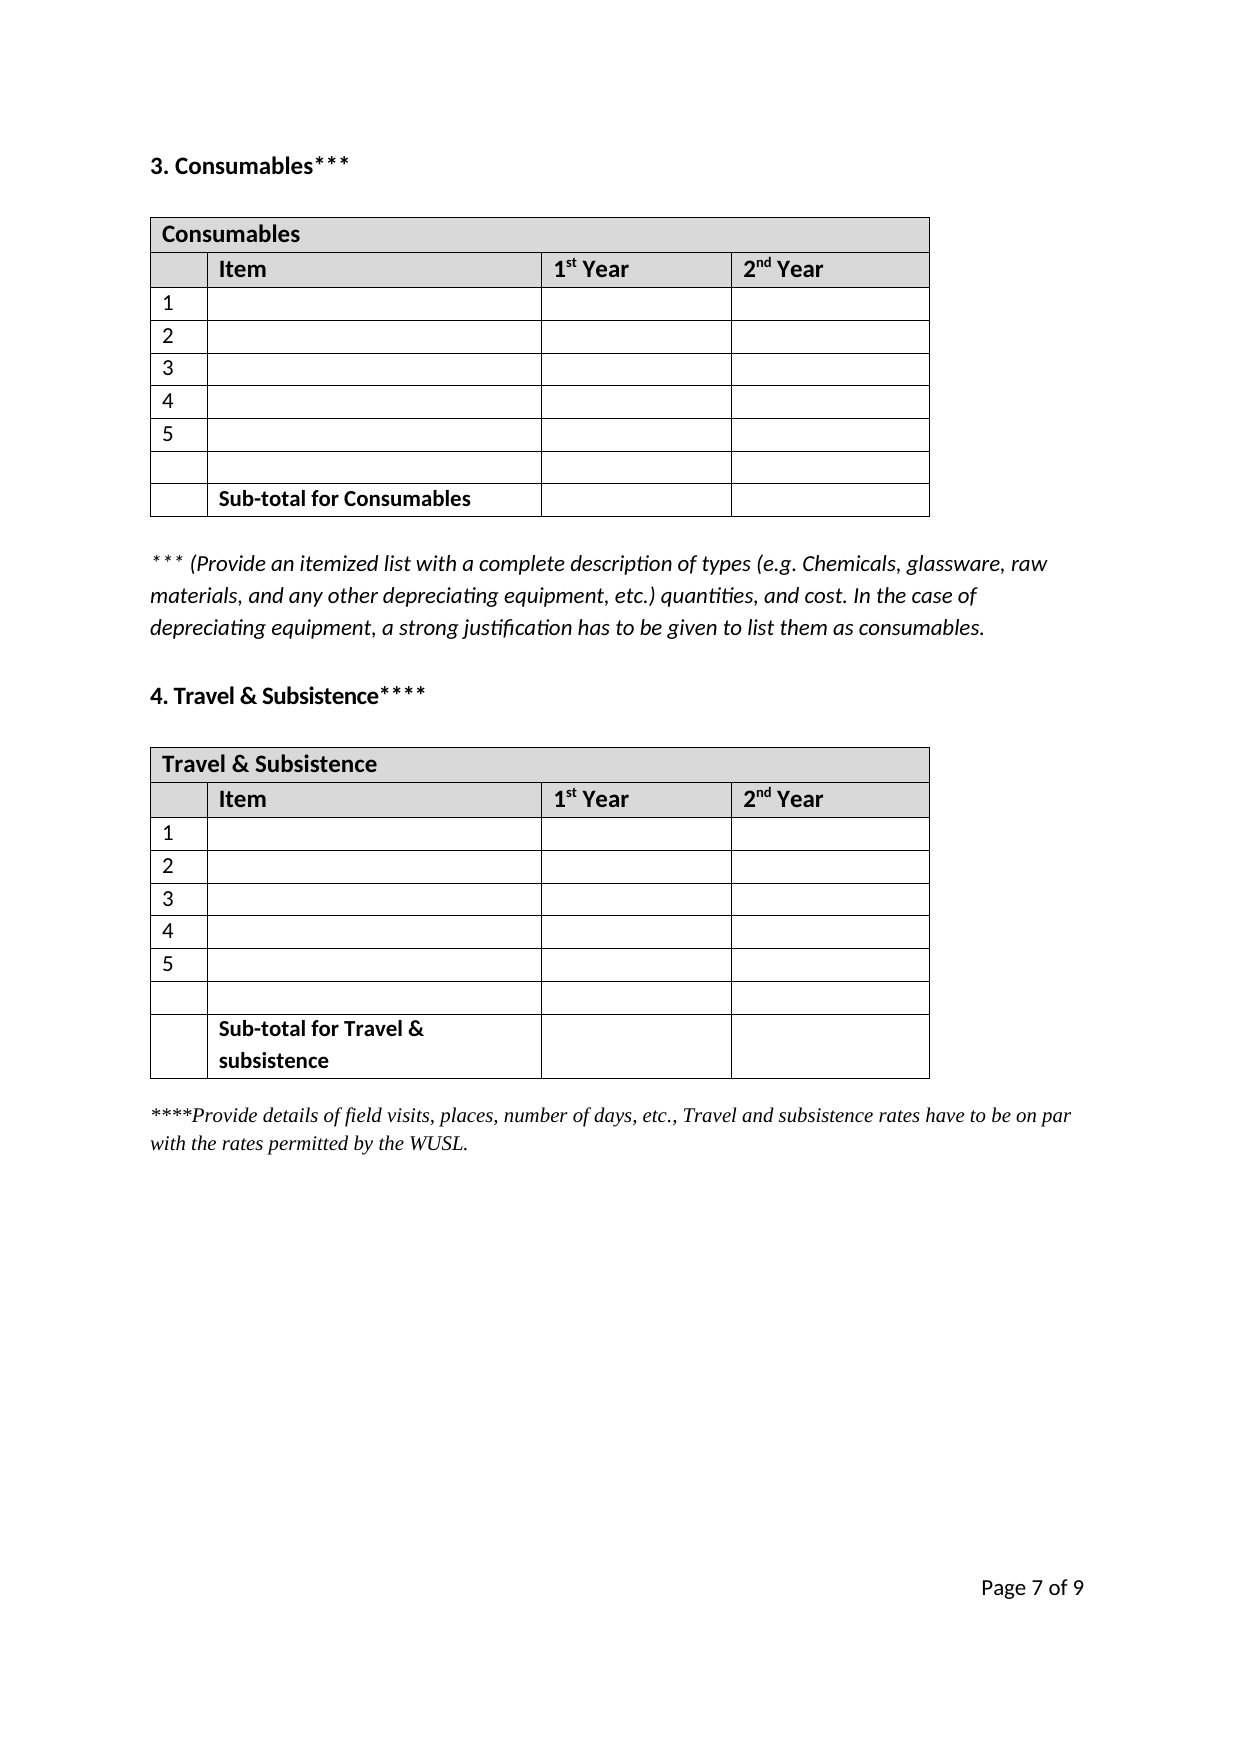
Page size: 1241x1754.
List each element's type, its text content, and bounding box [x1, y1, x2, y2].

table_cell [208, 982, 541, 1013]
table_cell 3 [151, 884, 207, 915]
table_cell [542, 354, 731, 385]
table_cell Sub-total for Travel & subsistence [208, 1015, 541, 1078]
table_cell 2 [151, 321, 207, 352]
table_cell [208, 354, 541, 385]
table_cell [208, 916, 541, 948]
table_cell [208, 321, 541, 352]
table_cell [542, 288, 731, 320]
table_cell [208, 288, 541, 320]
table_cell [151, 783, 207, 817]
table_cell [542, 386, 731, 418]
table_cell [542, 321, 731, 352]
table_cell 5 [151, 419, 207, 451]
table_cell [151, 1015, 207, 1078]
table_cell 1 [151, 818, 207, 850]
text *** (Provide an itemized list with a complete description of types (e.g. Chemicals, glassware, raw materials, and any other depreciating equipment, etc.) quantities, and cost. In the case of depreciating equipment, a strong justification has to be given to list them as consumables. [150, 549, 1090, 641]
table_cell [542, 949, 731, 981]
table_cell [732, 916, 929, 948]
table_header Travel & Subsistence [151, 748, 929, 782]
table_cell [208, 851, 541, 883]
table_cell 4 [151, 386, 207, 418]
table_header Consumables [151, 218, 929, 252]
table_cell [732, 419, 929, 451]
table_cell [151, 484, 207, 516]
table_cell [151, 452, 207, 483]
table_cell [732, 851, 929, 883]
text 4. Travel & Subsistence**** [150, 680, 1090, 711]
table_cell [732, 354, 929, 385]
table_cell 2nd Year [732, 253, 929, 287]
table_cell [542, 818, 731, 850]
table_cell [732, 288, 929, 320]
table_cell [542, 452, 731, 483]
table_cell [208, 419, 541, 451]
table_cell [208, 386, 541, 418]
table_cell [542, 419, 731, 451]
table_cell Sub-total for Consumables [208, 484, 541, 516]
text ****Provide details of field visits, places, number of days, etc., Travel and subsistence rates have to be on par with the rates permitted by the WUSL. [150, 1103, 1090, 1155]
table_cell [542, 982, 731, 1013]
table_cell 5 [151, 949, 207, 981]
table_cell [542, 1015, 731, 1078]
table_cell 1st Year [542, 783, 731, 817]
table_cell [732, 1015, 929, 1078]
table_cell 1 [151, 288, 207, 320]
table_cell [732, 949, 929, 981]
table_cell [732, 982, 929, 1013]
table_cell [732, 484, 929, 516]
table_cell 1st Year [542, 253, 731, 287]
table_cell Item [208, 253, 541, 287]
table_cell [208, 884, 541, 915]
table_cell [208, 949, 541, 981]
table_cell 4 [151, 916, 207, 948]
table_cell 2nd Year [732, 783, 929, 817]
table_cell 3 [151, 354, 207, 385]
text 3. Consumables*** [150, 150, 1090, 181]
table_cell [542, 851, 731, 883]
table_cell 2 [151, 851, 207, 883]
table_cell [208, 818, 541, 850]
table_cell [732, 386, 929, 418]
table_cell [732, 818, 929, 850]
table_cell [732, 884, 929, 915]
table_cell [151, 982, 207, 1013]
table_cell [542, 484, 731, 516]
table_cell [542, 884, 731, 915]
table_cell [151, 253, 207, 287]
table_cell Item [208, 783, 541, 817]
table_cell [208, 452, 541, 483]
table_cell [542, 916, 731, 948]
table_cell [732, 452, 929, 483]
table_cell [732, 321, 929, 352]
